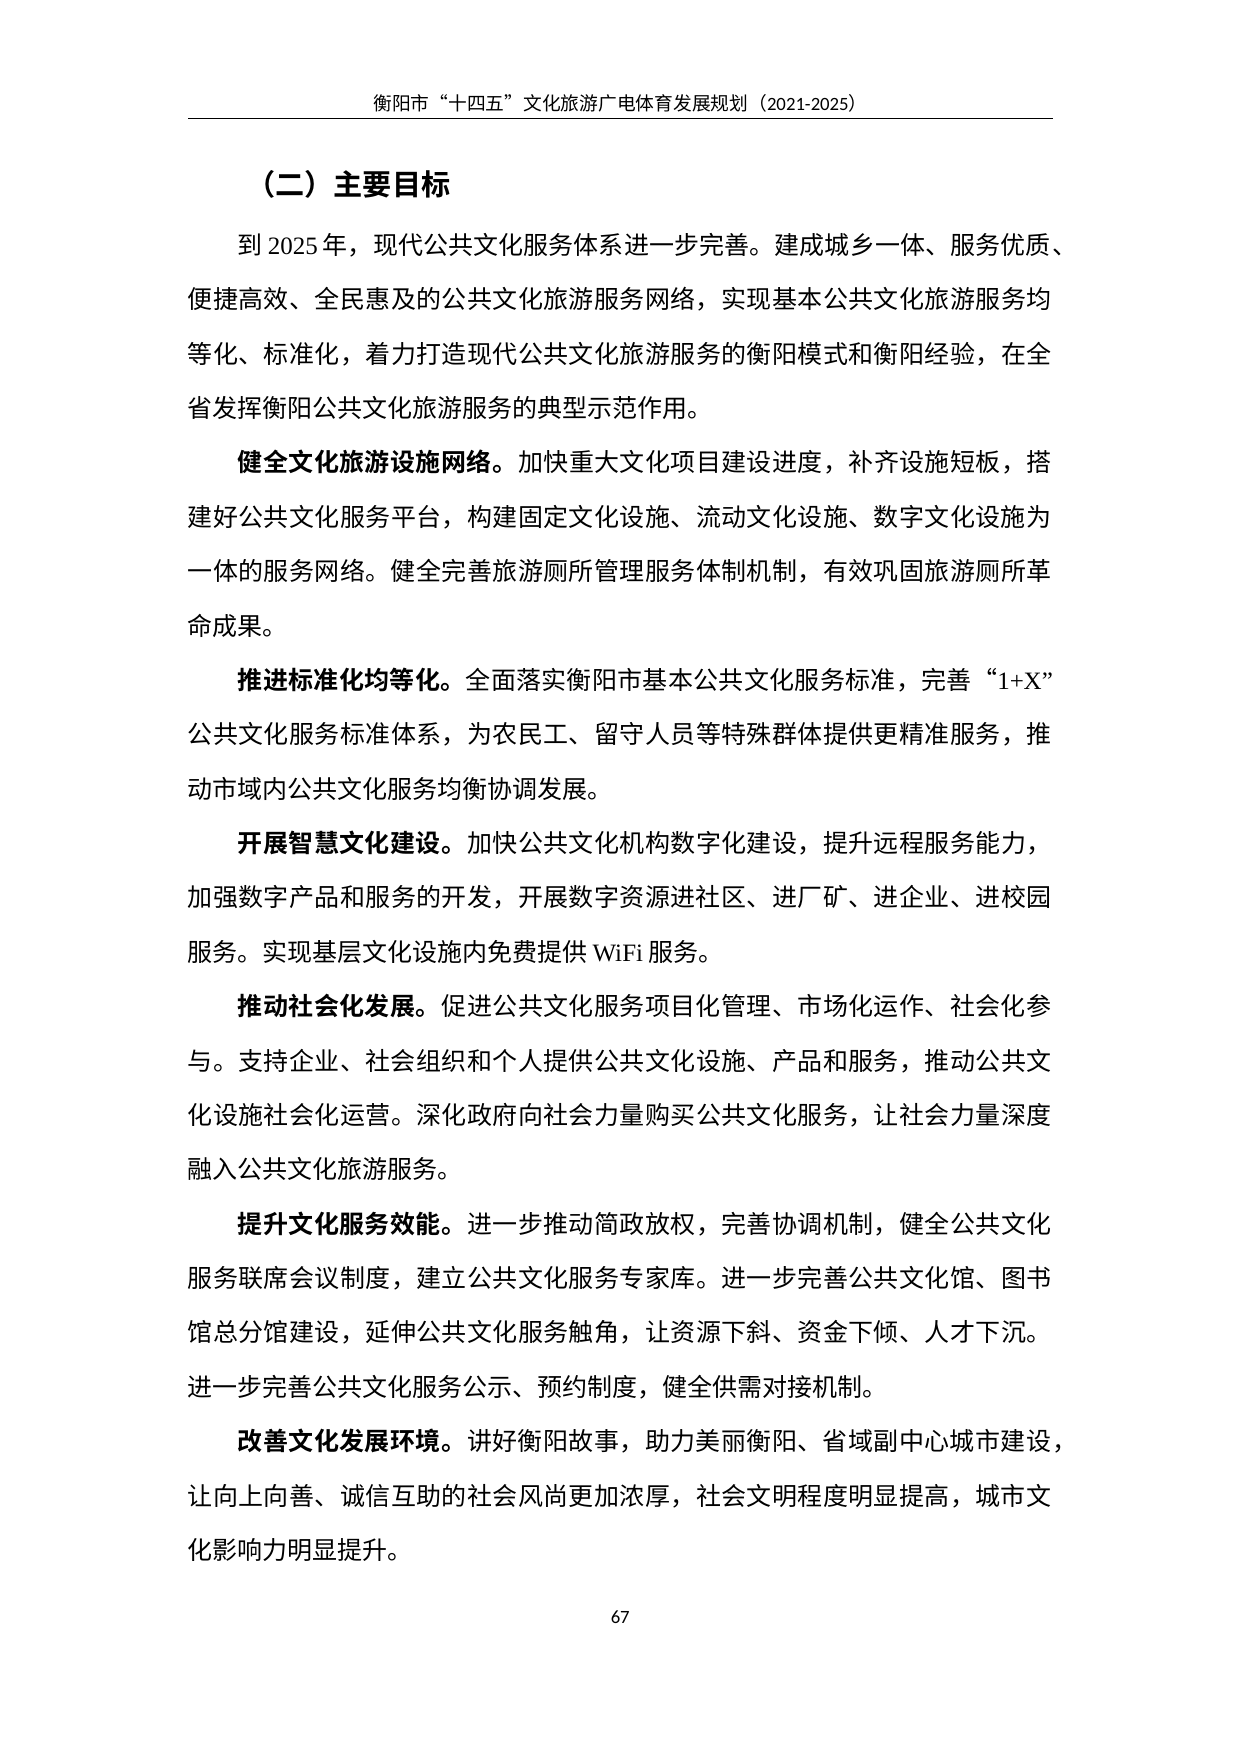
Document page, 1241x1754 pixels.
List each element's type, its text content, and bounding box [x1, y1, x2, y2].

text 推进标准化均等化。全面落实衡阳市基本公共文化服务标准，完善“1+X”公共文化服务标准体系，为农民工、留守人员等特殊群体提供更精准服务，推动市域内公共文化服务均衡协调发展。 [187, 660, 1053, 805]
text 健全文化旅游设施网络。加快重大文化项目建设进度，补齐设施短板，搭建好公共文化服务平台，构建固定文化设施、流动文化设施、数字文化设施为一体的服务网络。健全完善旅游厕所管理服务体制机制，有效巩固旅游厕所革命成果。 [187, 443, 1053, 642]
text 开展智慧文化建设。加快公共文化机构数字化建设，提升远程服务能力，加强数字产品和服务的开发，开展数字资源进社区、进厂矿、进企业、进校园服务。实现基层文化设施内免费提供WiFi服务。 [187, 823, 1053, 968]
text 到2025年，现代公共文化服务体系进一步完善。建成城乡一体、服务优质、便捷高效、全民惠及的公共文化旅游服务网络，实现基本公共文化旅游服务均等化、标准化，着力打造现代公共文化旅游服务的衡阳模式和衡阳经验，在全省发挥衡阳公共文化旅游服务的典型示范作用。 [187, 225, 1053, 425]
text 提升文化服务效能。进一步推动简政放权，完善协调机制，健全公共文化服务联席会议制度，建立公共文化服务专家库。进一步完善公共文化馆、图书馆总分馆建设，延伸公共文化服务触角，让资源下斜、资金下倾、人才下沉。进一步完善公共文化服务公示、预约制度，健全供需对接机制。 [187, 1204, 1053, 1403]
text （二）主要目标 [187, 162, 1053, 204]
text 推动社会化发展。促进公共文化服务项目化管理、市场化运作、社会化参与。支持企业、社会组织和个人提供公共文化设施、产品和服务，推动公共文化设施社会化运营。深化政府向社会力量购买公共文化服务，让社会力量深度融入公共文化旅游服务。 [187, 987, 1053, 1186]
text 改善文化发展环境。讲好衡阳故事，助力美丽衡阳、省域副中心城市建设，让向上向善、诚信互助的社会风尚更加浓厚，社会文明程度明显提高，城市文化影响力明显提升。 [187, 1422, 1053, 1567]
